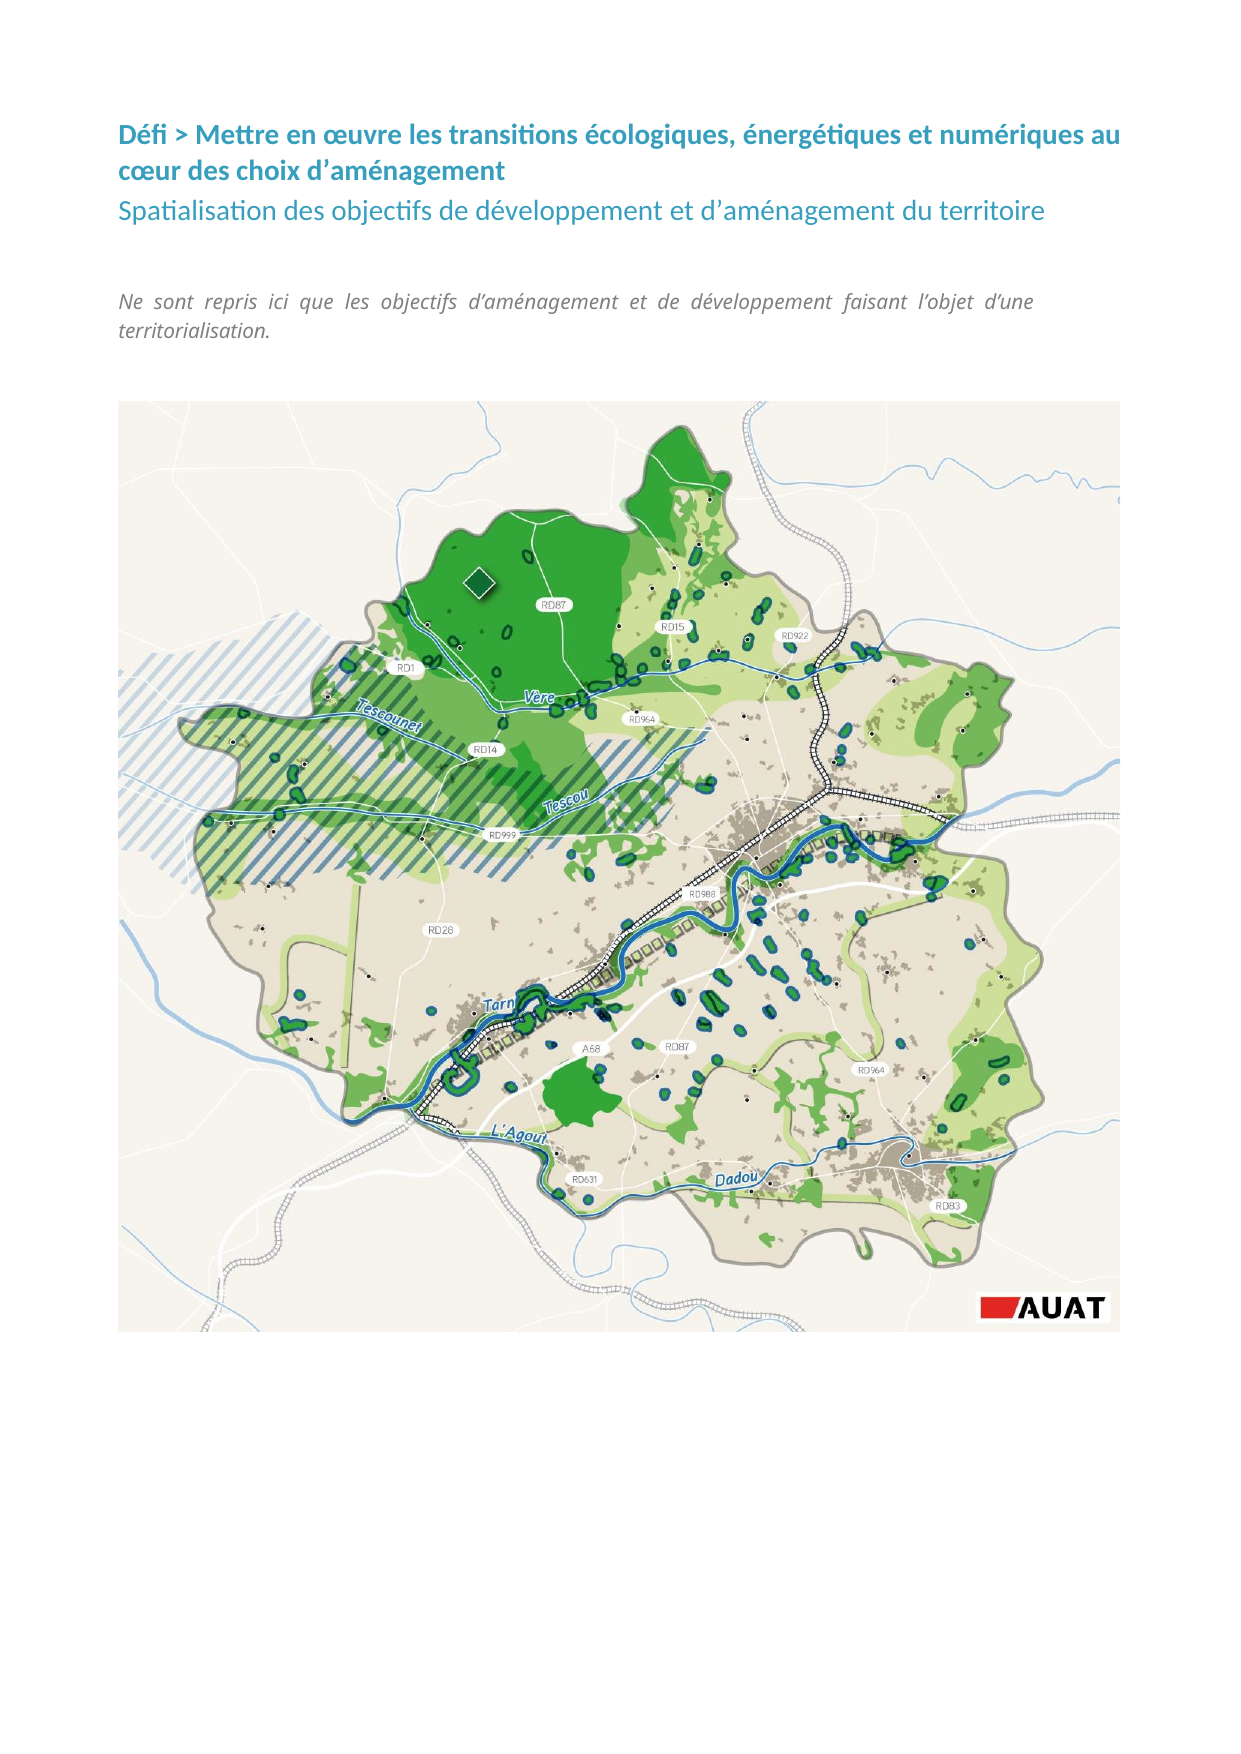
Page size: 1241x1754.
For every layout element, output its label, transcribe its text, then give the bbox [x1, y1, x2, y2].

text Ne sont repris ici que les objectifs d’aménagement et de développement faisant l’objet d’une [118, 287, 1205, 316]
text territorialisation. [118, 316, 1205, 344]
subtitle Défi > Mettre en œuvre les transitions écologiques, énergétiques et numériques au cœur des choix d’aménagement [118, 116, 1132, 187]
subtitle Spatialisation des objectifs de développement et d’aménagement du territoire [118, 192, 1205, 228]
picture [118, 401, 1121, 1332]
